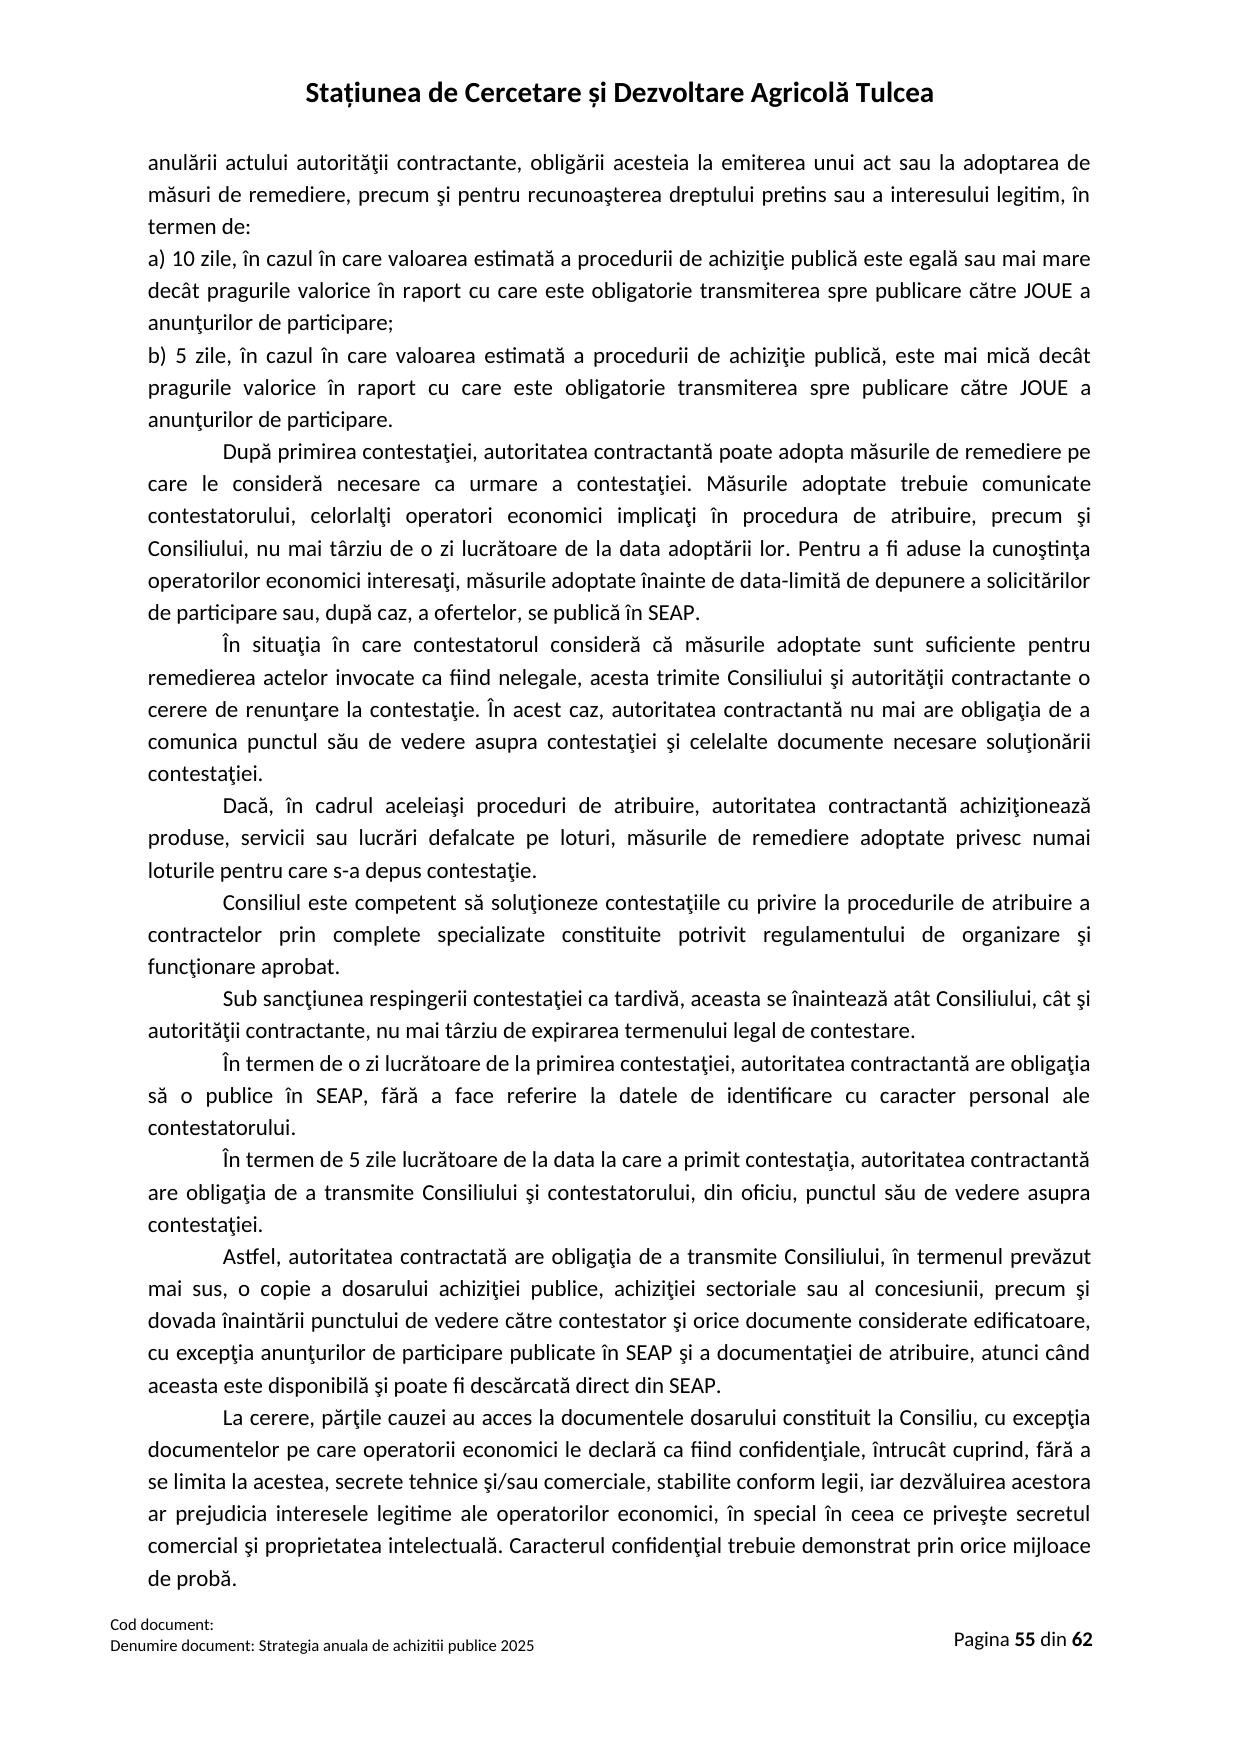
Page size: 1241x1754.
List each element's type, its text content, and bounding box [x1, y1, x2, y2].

text În termen de o zi lucrătoare de la primirea contestaţiei, autoritatea contractantă are obligaţia să o publice în SEAP, fără a face referire la datele de identificare cu caracter personal ale contestatorului. [148, 1049, 1093, 1141]
text b) 5 zile, în cazul în care valoarea estimată a procedurii de achiziţie publică, este mai mică decât pragurile valorice în raport cu care este obligatorie transmiterea spre publicare către JOUE a anunţurilor de participare. [148, 341, 1093, 433]
text În termen de 5 zile lucrătoare de la data la care a primit contestaţia, autoritatea contractantă are obligaţia de a transmite Consiliului şi contestatorului, din oficiu, punctul său de vedere asupra contestaţiei. [148, 1145, 1093, 1238]
text Sub sancţiunea respingerii contestaţiei ca tardivă, aceasta se înaintează atât Consiliului, cât şi autorităţii contractante, nu mai târziu de expirarea termenului legal de contestare. [148, 984, 1093, 1045]
text La cerere, părţile cauzei au acces la documentele dosarului constituit la Consiliu, cu excepţia documentelor pe care operatorii economici le declară ca fiind confidenţiale, întrucât cuprind, fără a se limita la acestea, secrete tehnice şi/sau comerciale, stabilite conform legii, iar dezvăluirea acestora ar prejudicia interesele legitime ale operatorilor economici, în special în ceea ce priveşte secretul comercial şi proprietatea intelectuală. Caracterul confidenţial trebuie demonstrat prin orice mijloace de probă. [148, 1403, 1093, 1592]
text În situaţia în care contestatorul consideră că măsurile adoptate sunt suficiente pentru remedierea actelor invocate ca fiind nelegale, acesta trimite Consiliului şi autorităţii contractante o cerere de renunţare la contestaţie. În acest caz, autoritatea contractantă nu mai are obligaţia de a comunica punctul său de vedere asupra contestaţiei şi celelalte documente necesare soluţionării contestaţiei. [148, 630, 1093, 787]
text După primirea contestaţiei, autoritatea contractantă poate adopta măsurile de remediere pe care le consideră necesare ca urmare a contestaţiei. Măsurile adoptate trebuie comunicate contestatorului, celorlalţi operatori economici implicaţi în procedura de atribuire, precum şi Consiliului, nu mai târziu de o zi lucrătoare de la data adoptării lor. Pentru a fi aduse la cunoştinţa operatorilor economici interesaţi, măsurile adoptate înainte de data-limită de depunere a solicitărilor de participare sau, după caz, a ofertelor, se publică în SEAP. [148, 437, 1093, 626]
text a) 10 zile, în cazul în care valoarea estimată a procedurii de achiziţie publică este egală sau mai mare decât pragurile valorice în raport cu care este obligatorie transmiterea spre publicare către JOUE a anunţurilor de participare; [148, 244, 1093, 337]
text Consiliul este competent să soluţioneze contestaţiile cu privire la procedurile de atribuire a contractelor prin complete specializate constituite potrivit regulamentului de organizare şi funcţionare aprobat. [148, 888, 1093, 980]
text Dacă, în cadrul aceleiaşi proceduri de atribuire, autoritatea contractantă achiziţionează produse, servicii sau lucrări defalcate pe loturi, măsurile de remediere adoptate privesc numai loturile pentru care s-a depus contestaţie. [148, 791, 1093, 884]
text Astfel, autoritatea contractată are obligaţia de a transmite Consiliului, în termenul prevăzut mai sus, o copie a dosarului achiziţiei publice, achiziţiei sectoriale sau al concesiunii, precum şi dovada înaintării punctului de vedere către contestator şi orice documente considerate edificatoare, cu excepţia anunţurilor de participare publicate în SEAP şi a documentaţiei de atribuire, atunci când aceasta este disponibilă şi poate fi descărcată direct din SEAP. [148, 1242, 1093, 1399]
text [148, 148, 1093, 240]
